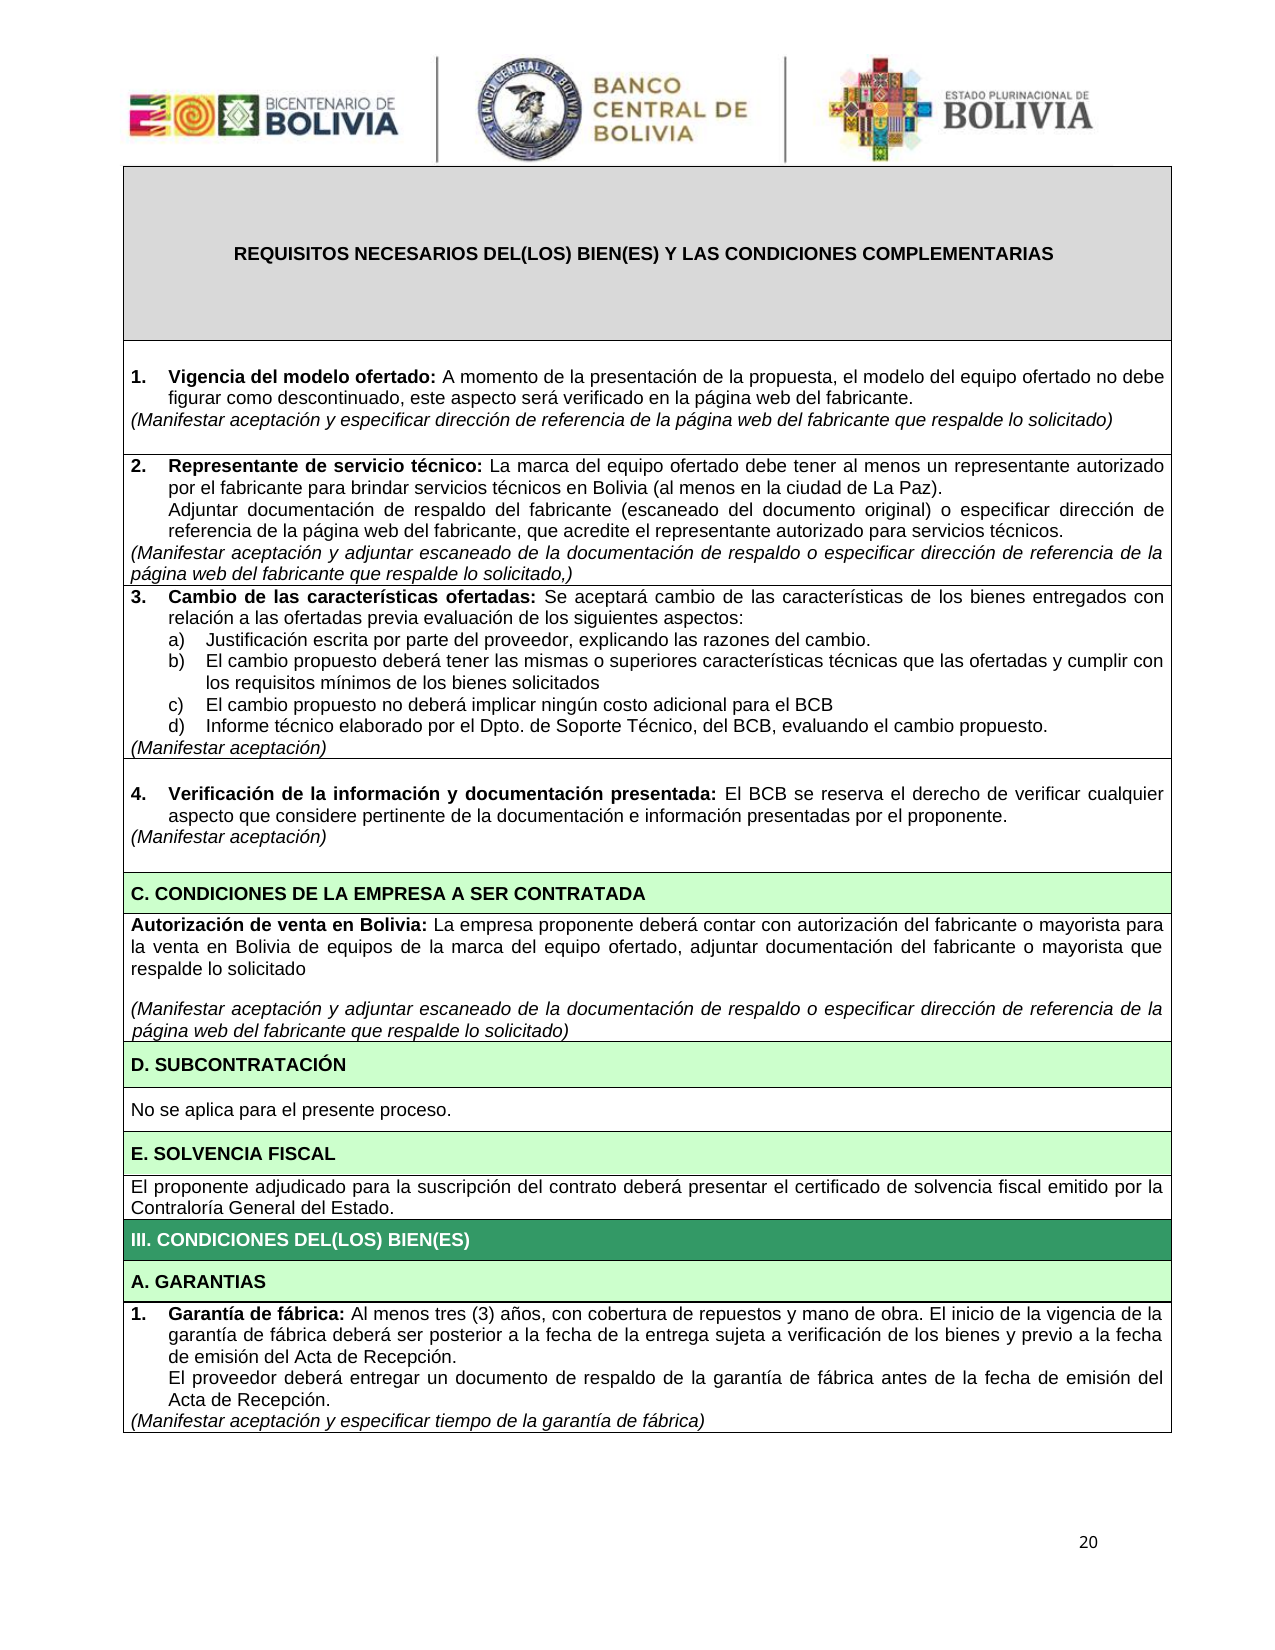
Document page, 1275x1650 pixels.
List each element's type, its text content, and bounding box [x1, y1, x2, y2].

table_cell C. CONDICIONES DE LA EMPRESA A SER CONTRATADA [124, 873, 1171, 913]
table_cell A. GARANTIAS [124, 1261, 1171, 1301]
table_cell No se aplica para el presente proceso. [124, 1088, 1171, 1131]
table_cell El proponente adjudicado para la suscripción del contrato deberá presentar el certificado de solvencia fiscal emitido por la Contraloría General del Estado. [124, 1176, 1171, 1219]
table_header REQUISITOS NECESARIOS DEL(LOS) BIEN(ES) Y LAS CONDICIONES COMPLEMENTARIAS [124, 167, 1171, 340]
table_cell Vigencia del modelo ofertado: A momento de la presentación de la propuesta, el modelo del equipo ofertado no debe figurar como descontinuado, este aspecto será verificado en la página web del fabricante. (Manifestar aceptación y especificar dirección de referencia de la página web del fabricante que respalde lo solicitado) [124, 341, 1171, 454]
picture [119, 54, 1114, 166]
table_cell Verificación de la información y documentación presentada: El BCB se reserva el derecho de verificar cualquier aspecto que considere pertinente de la documentación e información presentadas por el proponente. (Manifestar aceptación) [124, 759, 1171, 872]
table_cell Garantía de fábrica: Al menos tres (3) años, con cobertura de repuestos y mano de obra. El inicio de la vigencia de la garantía de fábrica deberá ser posterior a la fecha de la entrega sujeta a verificación de los bienes y previo a la fecha de emisión del Acta de Recepción. El proveedor deberá entregar un documento de respaldo de la garantía de fábrica antes de la fecha de emisión del Acta de Recepción. (Manifestar aceptación y especificar tiempo de la garantía de fábrica) [124, 1303, 1171, 1432]
table_cell Cambio de las características ofertadas: Se aceptará cambio de las características de los bienes entregados con relación a las ofertadas previa evaluación de los siguientes aspectos: Justificación escrita por parte del proveedor, explicando las razones del cambio. El cambio propuesto deberá tener las mismas o superiores características técnicas que las ofertadas y cumplir con los requisitos mínimos de los bienes solicitados El cambio propuesto no deberá implicar ningún costo adicional para el BCB Informe técnico elaborado por el Dpto. de Soporte Técnico, del BCB, evaluando el cambio propuesto. (Manifestar aceptación) [124, 586, 1171, 758]
table_cell Representante de servicio técnico: La marca del equipo ofertado debe tener al menos un representante autorizado por el fabricante para brindar servicios técnicos en Bolivia (al menos en la ciudad de La Paz). Adjuntar documentación de respaldo del fabricante (escaneado del documento original) o especificar dirección de referencia de la página web del fabricante, que acredite el representante autorizado para servicios técnicos. (Manifestar aceptación y adjuntar escaneado de la documentación de respaldo o especificar dirección de referencia de la página web del fabricante que respalde lo solicitado,) [124, 455, 1171, 584]
table_cell E. SOLVENCIA FISCAL [124, 1132, 1171, 1174]
table_cell III. CONDICIONES DEL(LOS) BIEN(ES) [124, 1220, 1171, 1260]
table_cell D. SUBCONTRATACIÓN [124, 1042, 1171, 1087]
table_cell Autorización de venta en Bolivia: La empresa proponente deberá contar con autorización del fabricante o mayorista para la venta en Bolivia de equipos de la marca del equipo ofertado, adjuntar documentación del fabricante o mayorista que respalde lo solicitado (Manifestar aceptación y adjuntar escaneado de la documentación de respaldo o especificar dirección de referencia de la página web del fabricante que respalde lo solicitado) [124, 914, 1171, 1041]
